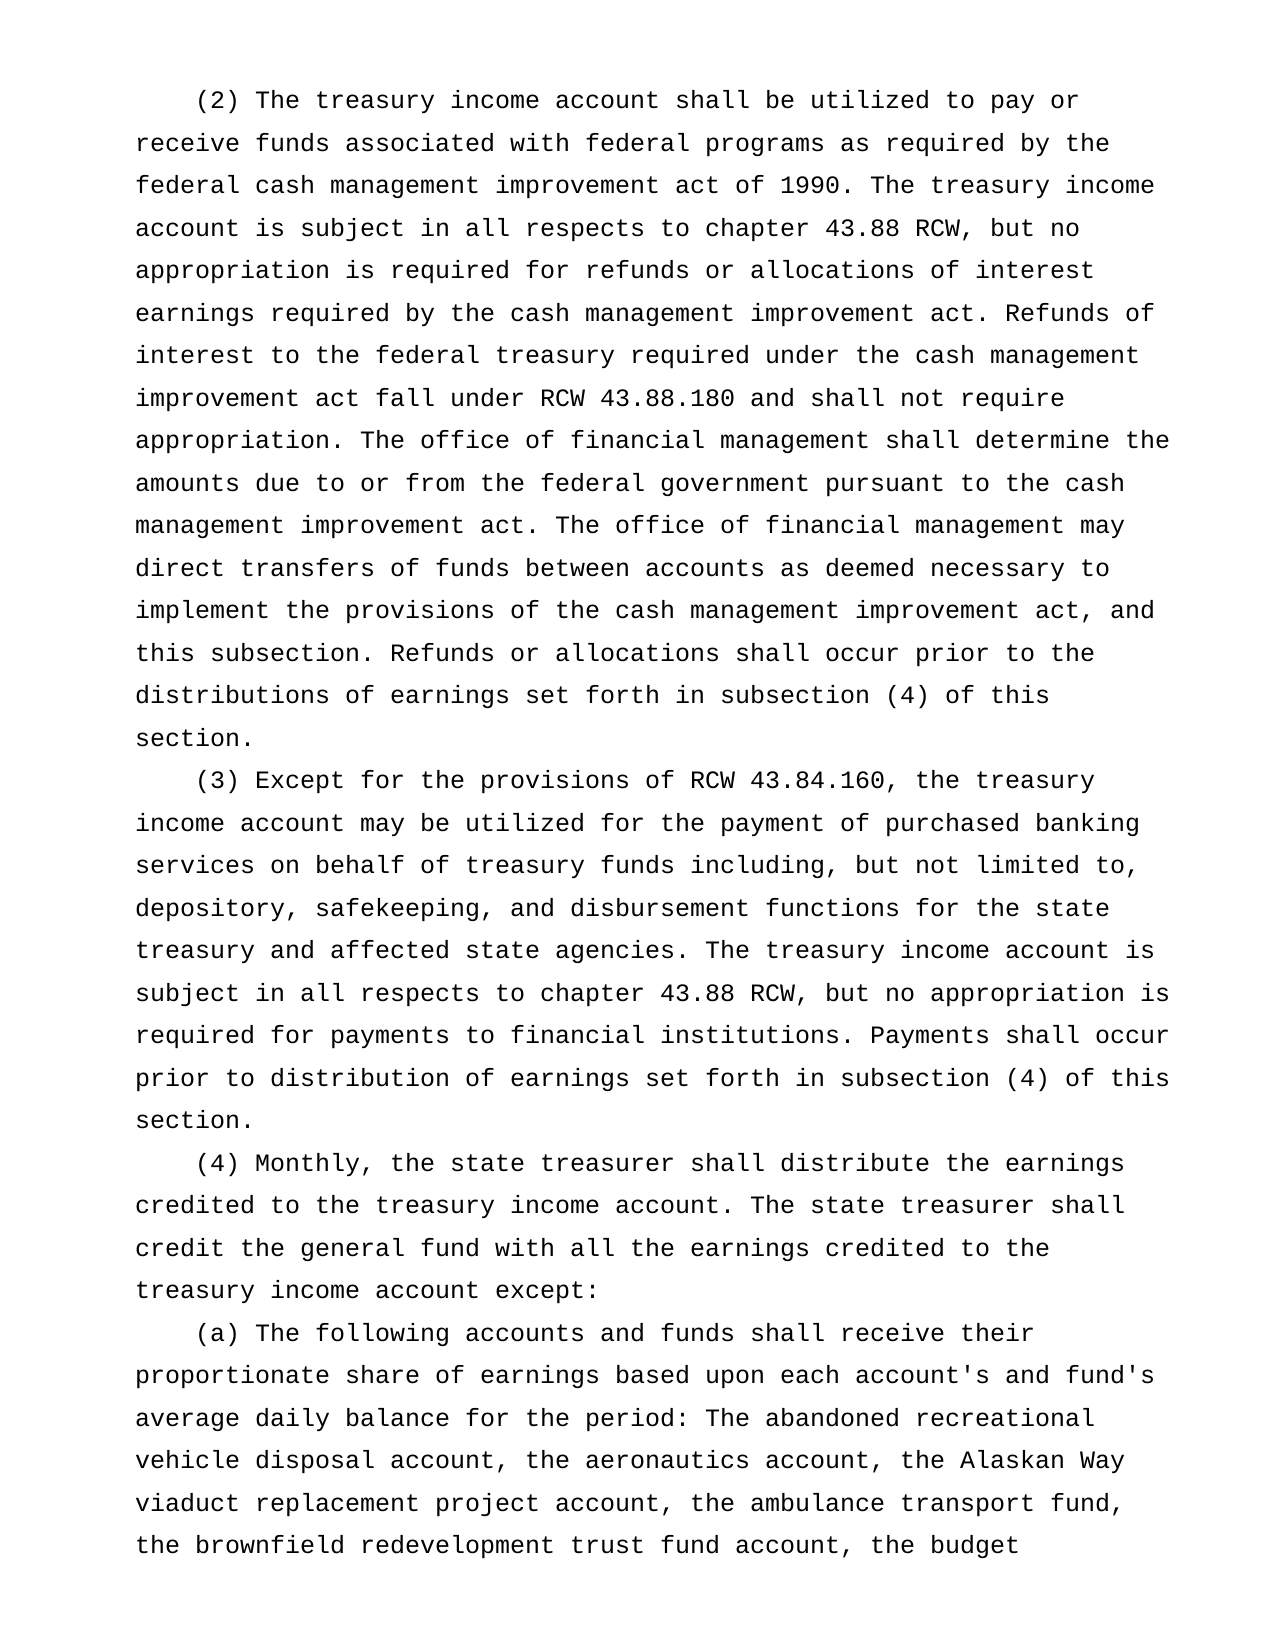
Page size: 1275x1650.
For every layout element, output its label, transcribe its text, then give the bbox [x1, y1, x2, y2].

text (2) The treasury income account shall be utilized to pay or receive funds associated with federal programs as required by the federal cash management improvement act of 1990. The treasury income account is subject in all respects to chapter 43.88 RCW, but no appropriation is required for refunds or allocations of interest earnings required by the cash management improvement act. Refunds of interest to the federal treasury required under the cash management improvement act fall under RCW 43.88.180 and shall not require appropriation. The office of financial management shall determine the amounts due to or from the federal government pursuant to the cash management improvement act. The office of financial management may direct transfers of funds between accounts as deemed necessary to implement the provisions of the cash management improvement act, and this subsection. Refunds or allocations shall occur prior to the distributions of earnings set forth in subsection (4) of this section. [135, 75, 1170, 755]
text (3) Except for the provisions of RCW 43.84.160, the treasury income account may be utilized for the payment of purchased banking services on behalf of treasury funds including, but not limited to, depository, safekeeping, and disbursement functions for the state treasury and affected state agencies. The treasury income account is subject in all respects to chapter 43.88 RCW, but no appropriation is required for payments to financial institutions. Payments shall occur prior to distribution of earnings set forth in subsection (4) of this section. [135, 755, 1170, 1137]
text (4) Monthly, the state treasurer shall distribute the earnings credited to the treasury income account. The state treasurer shall credit the general fund with all the earnings credited to the treasury income account except: [135, 1137, 1170, 1307]
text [135, 1307, 1170, 1562]
